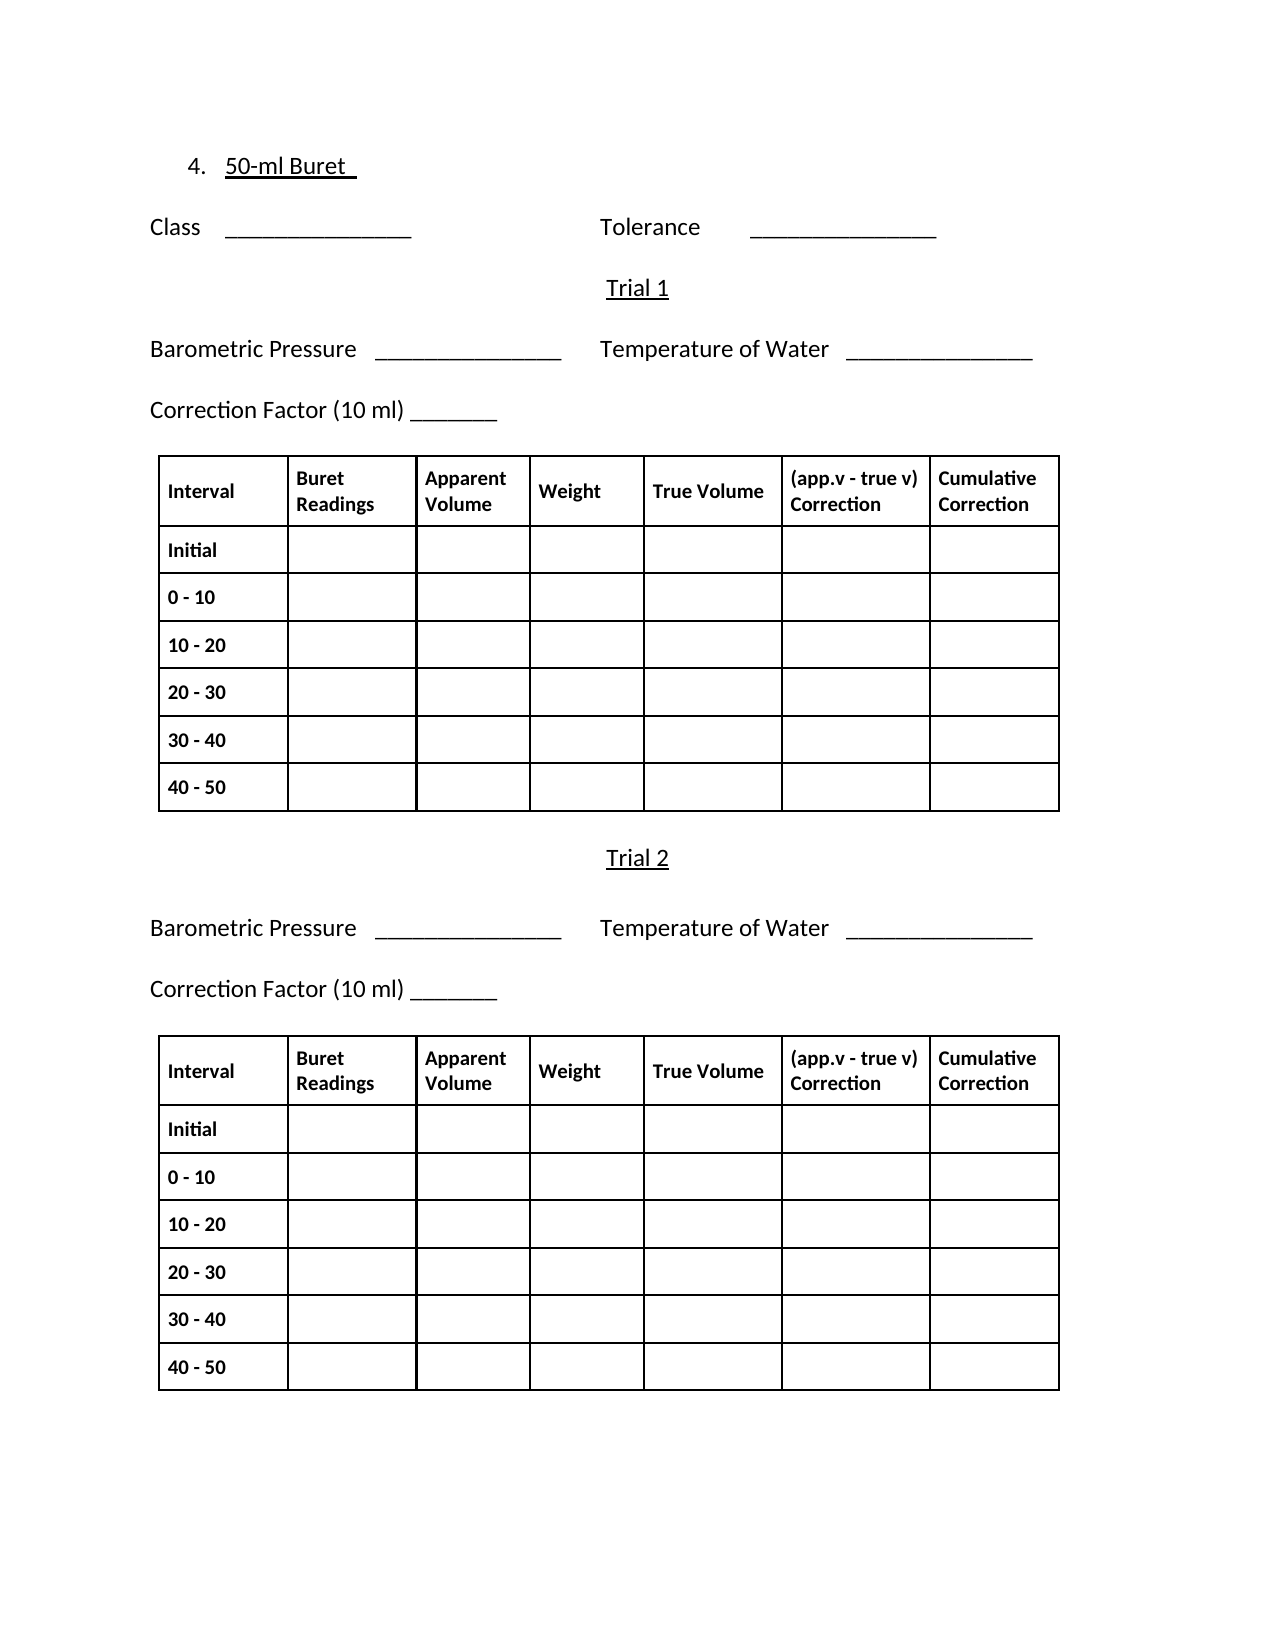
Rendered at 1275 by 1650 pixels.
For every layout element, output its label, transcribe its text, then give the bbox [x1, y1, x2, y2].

table_cell [289, 1296, 415, 1342]
table_cell [645, 717, 781, 762]
table_cell [418, 1296, 529, 1342]
table_header True Volume [645, 1037, 781, 1104]
table_cell [931, 1296, 1058, 1342]
table_cell 10 - 20 [160, 622, 287, 667]
table_cell [783, 1296, 929, 1342]
table_cell [645, 669, 781, 715]
table_cell [645, 1344, 781, 1389]
table_cell [783, 669, 929, 715]
table_cell [645, 622, 781, 667]
table_cell [289, 764, 415, 810]
table_cell 40 - 50 [160, 1344, 287, 1389]
table_cell [931, 622, 1058, 667]
table_cell [931, 1106, 1058, 1152]
table_header Cumulative Correction [931, 1037, 1058, 1104]
table_cell [645, 1154, 781, 1199]
table_cell [931, 1154, 1058, 1199]
table_cell [531, 1106, 643, 1152]
table_cell [418, 1154, 529, 1199]
table_header Cumulative Correction [931, 457, 1058, 525]
list 50-ml Buret [187, 150, 1125, 181]
table_header (app.v - true v) Correction [783, 1037, 929, 1104]
text Barometric Pressure _______________ Temperature of Water _______________ [150, 333, 1125, 364]
table_header Weight [531, 457, 643, 525]
subtitle Trial 2 [150, 842, 1125, 873]
table_header Apparent Volume [418, 1037, 529, 1104]
table_cell [418, 669, 529, 715]
table_cell [418, 527, 529, 572]
table_header Weight [531, 1037, 643, 1104]
table_cell [289, 622, 415, 667]
table_cell [289, 574, 415, 620]
table_cell [645, 1106, 781, 1152]
table_cell [289, 1201, 415, 1247]
table_cell [418, 1201, 529, 1247]
table_cell 0 - 10 [160, 1154, 287, 1199]
table_cell [931, 527, 1058, 572]
table_cell [931, 574, 1058, 620]
table_cell [931, 764, 1058, 810]
table_cell [783, 622, 929, 667]
table_cell [418, 1249, 529, 1294]
table_cell [645, 1201, 781, 1247]
table_cell [531, 764, 643, 810]
table_cell [931, 717, 1058, 762]
table_cell [645, 574, 781, 620]
table_cell [783, 1154, 929, 1199]
table_cell [931, 1344, 1058, 1389]
table_cell [531, 574, 643, 620]
table_cell 30 - 40 [160, 717, 287, 762]
table_cell [289, 1344, 415, 1389]
table_cell [531, 1154, 643, 1199]
table_cell Initial [160, 527, 287, 572]
table_cell 20 - 30 [160, 669, 287, 715]
table_header Interval [160, 1037, 287, 1104]
table_header Buret Readings [289, 457, 415, 525]
table_cell [783, 574, 929, 620]
text Class _______________ Tolerance _______________ [150, 211, 1125, 242]
table_cell [531, 527, 643, 572]
table_cell [531, 1249, 643, 1294]
table_cell [418, 622, 529, 667]
table_cell [645, 1249, 781, 1294]
table_header Apparent Volume [418, 457, 529, 525]
table_cell [289, 717, 415, 762]
table_header Buret Readings [289, 1037, 415, 1104]
table_cell 40 - 50 [160, 764, 287, 810]
table_cell [418, 1344, 529, 1389]
table_cell [931, 1201, 1058, 1247]
table_cell [418, 574, 529, 620]
table_cell [645, 1296, 781, 1342]
text Correction Factor (10 ml) _______ [150, 394, 1125, 425]
table_header Interval [160, 457, 287, 525]
table_cell [783, 1201, 929, 1247]
table_cell [783, 717, 929, 762]
text Barometric Pressure _______________ Temperature of Water _______________ [150, 913, 1125, 943]
table_cell [783, 527, 929, 572]
table_cell [783, 1344, 929, 1389]
table_cell [531, 1201, 643, 1247]
table_cell [289, 1106, 415, 1152]
table_cell [289, 1154, 415, 1199]
table_cell Initial [160, 1106, 287, 1152]
table_cell [531, 622, 643, 667]
table_cell [418, 717, 529, 762]
table_cell [418, 764, 529, 810]
table_cell [531, 717, 643, 762]
table_cell [931, 669, 1058, 715]
subtitle Trial 1 [150, 272, 1125, 303]
table_cell [783, 1249, 929, 1294]
table_cell [783, 1106, 929, 1152]
table_cell [289, 669, 415, 715]
table_cell 30 - 40 [160, 1296, 287, 1342]
table_cell [289, 1249, 415, 1294]
table_cell 0 - 10 [160, 574, 287, 620]
table_cell [645, 527, 781, 572]
table_cell [418, 1106, 529, 1152]
table_cell [645, 764, 781, 810]
table_cell 10 - 20 [160, 1201, 287, 1247]
table_cell 20 - 30 [160, 1249, 287, 1294]
table_cell [531, 1296, 643, 1342]
table_cell [531, 1344, 643, 1389]
table_cell [783, 764, 929, 810]
table_cell [931, 1249, 1058, 1294]
text Correction Factor (10 ml) _______ [150, 974, 1125, 1004]
table_cell [289, 527, 415, 572]
table_header (app.v - true v) Correction [783, 457, 929, 525]
table_cell [531, 669, 643, 715]
table_header True Volume [645, 457, 781, 525]
